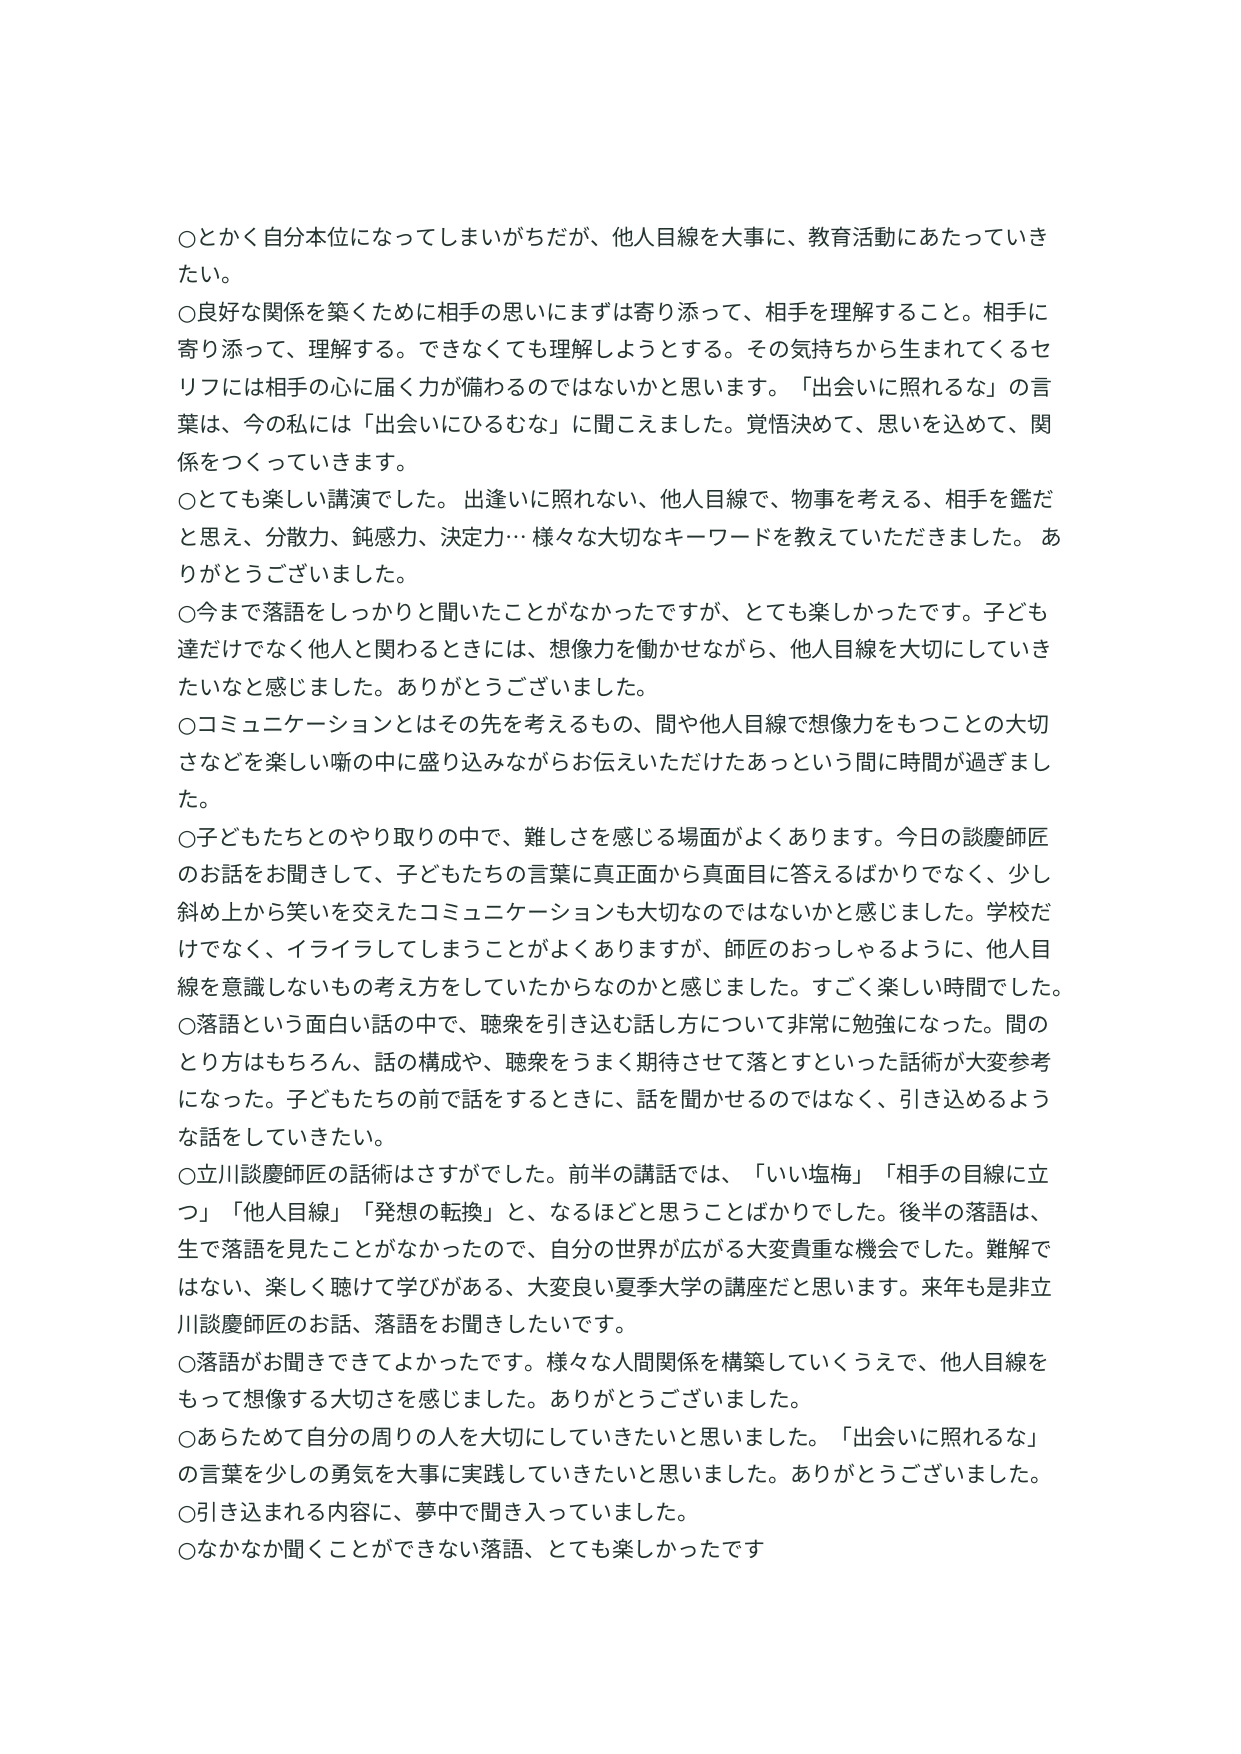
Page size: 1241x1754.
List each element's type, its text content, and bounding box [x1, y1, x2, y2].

text ○落語という面白い話の中で、聴衆を引き込む話し方について非常に勉強になった。間のとり方はもちろん、話の構成や、聴衆をうまく期待させて落とすといった話術が大変参考になった。子どもたちの前で話をするときに、話を聞かせるのではなく、引き込めるような話をしていきたい。 [177, 1004, 1063, 1154]
text ○とかく自分本位になってしまいがちだが、他人目線を大事に、教育活動にあたっていきたい。 [177, 217, 1063, 292]
text ○今まで落語をしっかりと聞いたことがなかったですが、とても楽しかったです。子ども達だけでなく他人と関わるときには、想像力を働かせながら、他人目線を大切にしていきたいなと感じました。ありがとうございました。 [177, 592, 1063, 704]
text ○子どもたちとのやり取りの中で、難しさを感じる場面がよくあります。今日の談慶師匠のお話をお聞きして、子どもたちの言葉に真正面から真面目に答えるばかりでなく、少し斜め上から笑いを交えたコミュニケーションも大切なのではないかと感じました。学校だけでなく、イライラしてしまうことがよくありますが、師匠のおっしゃるように、他人目線を意識しないもの考え方をしていたからなのかと感じました。すごく楽しい時間でした。 [177, 817, 1063, 1004]
text ○なかなか聞くことができない落語、とても楽しかったです [177, 1529, 1063, 1567]
text ○コミュニケーションとはその先を考えるもの、間や他人目線で想像力をもつことの大切さなどを楽しい噺の中に盛り込みながらお伝えいただけたあっという間に時間が過ぎました。 [177, 704, 1063, 817]
text ○引き込まれる内容に、夢中で聞き入っていました。 [177, 1492, 1063, 1529]
text ○落語がお聞きできてよかったです。様々な人間関係を構築していくうえで、他人目線をもって想像する大切さを感じました。ありがとうございました。 [177, 1342, 1063, 1417]
text ○良好な関係を築くために相手の思いにまずは寄り添って、相手を理解すること。相手に寄り添って、理解する。できなくても理解しようとする。その気持ちから生まれてくるセリフには相手の心に届く力が備わるのではないかと思います。「出会いに照れるな」の言葉は、今の私には「出会いにひるむな」に聞こえました。覚悟決めて、思いを込めて、関係をつくっていきます。 [177, 292, 1063, 479]
text ○とても楽しい講演でした。 出逢いに照れない、他人目線で、物事を考える、相手を鑑だと思え、分散力、鈍感力、決定力… 様々な大切なキーワードを教えていただきました。 ありがとうございました。 [177, 479, 1063, 592]
text ○あらためて自分の周りの人を大切にしていきたいと思いました。「出会いに照れるな」の言葉を少しの勇気を大事に実践していきたいと思いました。ありがとうございました。 [177, 1417, 1063, 1492]
text ○立川談慶師匠の話術はさすがでした。前半の講話では、「いい塩梅」「相手の目線に立つ」「他人目線」「発想の転換」と、なるほどと思うことばかりでした。後半の落語は、生で落語を見たことがなかったので、自分の世界が広がる大変貴重な機会でした。難解ではない、楽しく聴けて学びがある、大変良い夏季大学の講座だと思います。来年も是非立川談慶師匠のお話、落語をお聞きしたいです。 [177, 1154, 1063, 1342]
